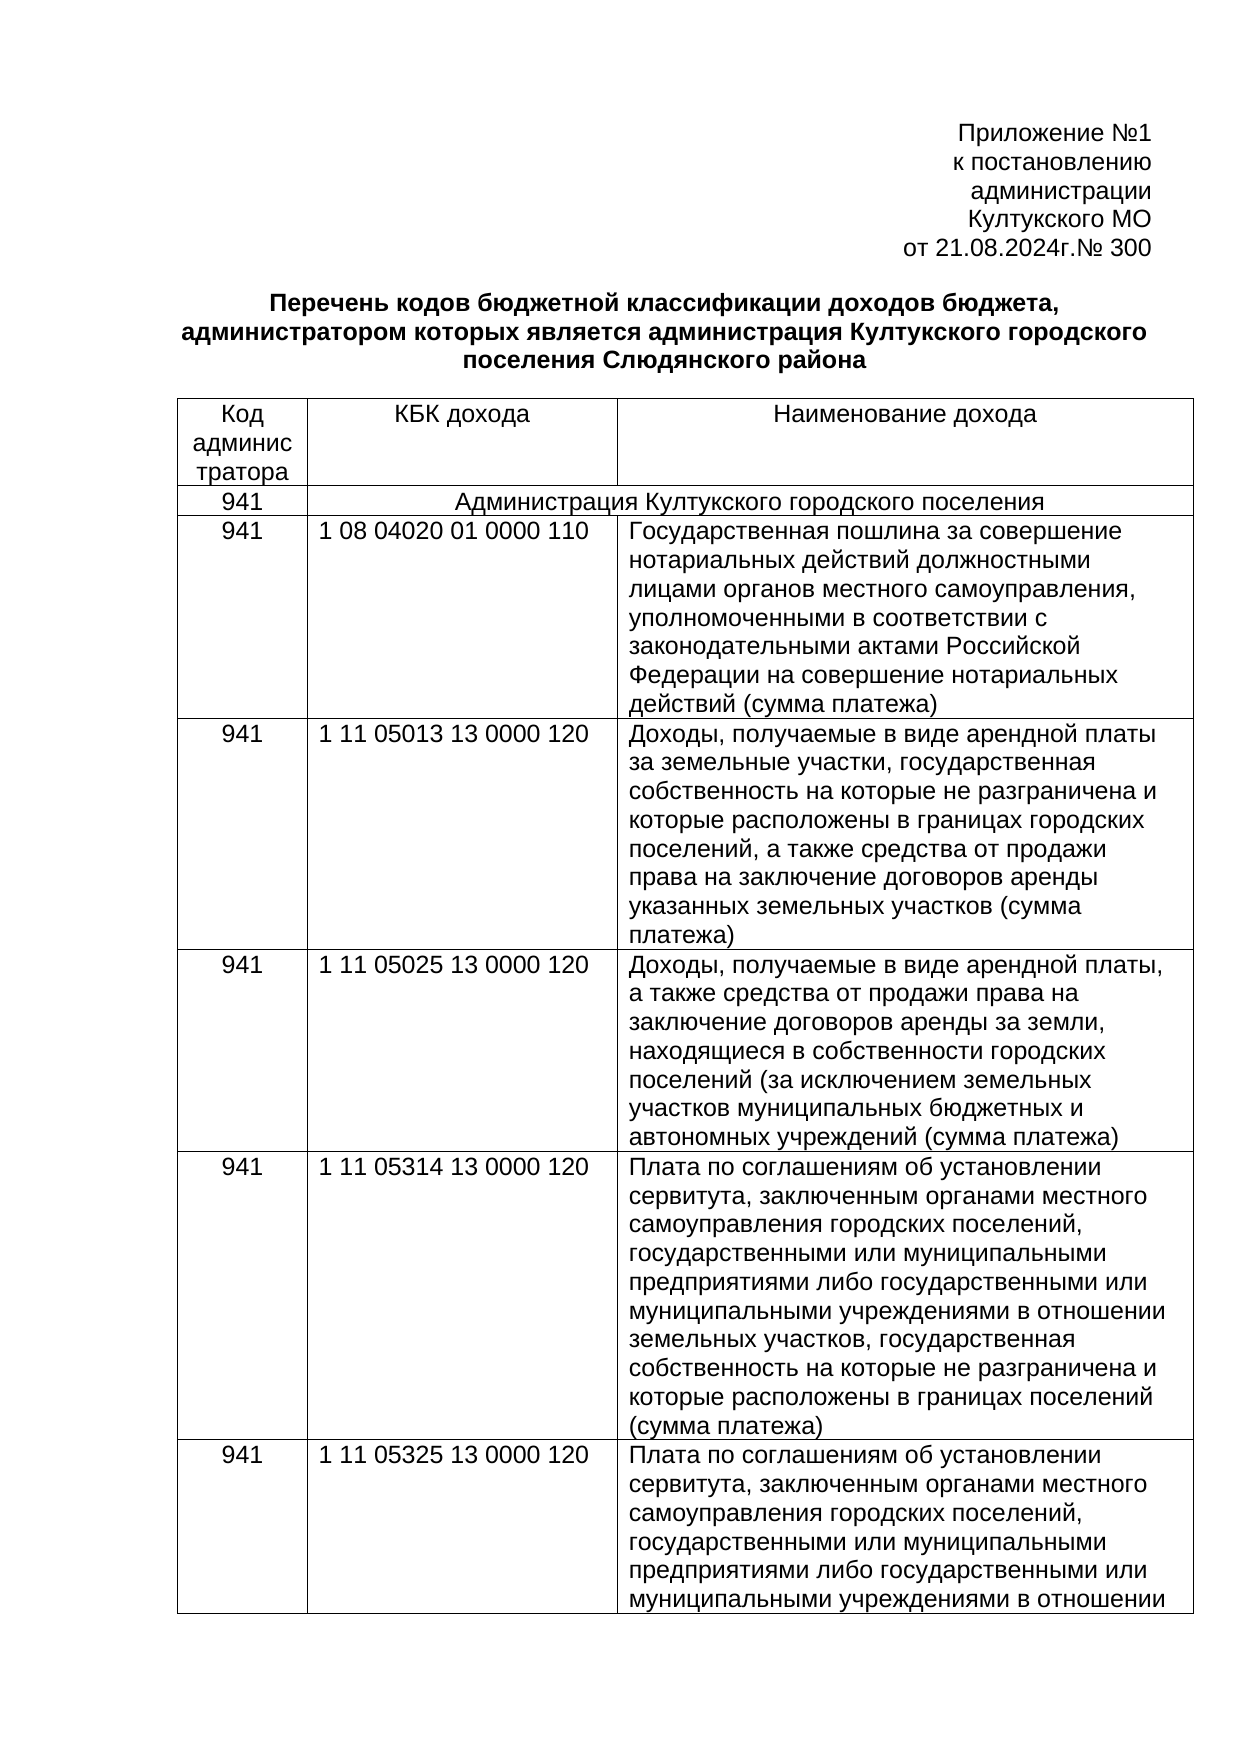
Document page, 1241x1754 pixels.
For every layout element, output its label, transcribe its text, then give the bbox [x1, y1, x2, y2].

text администрации [177, 176, 1152, 204]
table_cell 1 11 05314 13 0000 120 [308, 1152, 617, 1439]
table_cell Администрация Култукского городского поселения [308, 486, 1193, 515]
table_cell Плата по соглашениям об установлении сервитута, заключенным органами местного самоуправления городских поселений, государственными или муниципальными предприятиями либо государственными или муниципальными учреждениями в отношении земельных участков, государственная собственность на которые не разграничена и которые расположены в границах поселений (сумма платежа) [618, 1152, 1193, 1439]
table_cell 941 [178, 486, 307, 515]
table_cell 941 [178, 1152, 307, 1439]
table_cell Доходы, получаемые в виде арендной платы, а также средства от продажи права на заключение договоров аренды за земли, находящиеся в собственности городских поселений (за исключением земельных участков муниципальных бюджетных и автономных учреждений (сумма платежа) [618, 950, 1193, 1151]
table_cell 941 [178, 1440, 307, 1613]
table_cell 941 [178, 516, 307, 717]
table_cell Доходы, получаемые в виде арендной платы за земельные участки, государственная собственность на которые не разграничена и которые расположены в границах городских поселений, а также средства от продажи права на заключение договоров аренды указанных земельных участков (сумма платежа) [618, 719, 1193, 948]
table_header Наименование дохода [618, 399, 1193, 485]
text Култукского МО от 21.08.2024г.№ 300 [177, 204, 1152, 262]
table_cell Государственная пошлина за совершение нотариальных действий должностными лицами органов местного самоуправления, уполномоченными в соответствии с законодательными актами Российской Федерации на совершение нотариальных действий (сумма платежа) [618, 516, 1193, 717]
text Перечень кодов бюджетной классификации доходов бюджета, администратором которых является администрация Култукского городского поселения Слюдянского района [177, 288, 1152, 374]
table_cell 941 [178, 950, 307, 1151]
text к постановлению [177, 147, 1152, 176]
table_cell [308, 1440, 617, 1613]
table_cell 941 [178, 719, 307, 948]
table_cell 1 11 05025 13 0000 120 [308, 950, 617, 1151]
table_header Код администратора [178, 399, 307, 485]
table_cell 1 08 04020 01 0000 110 [308, 516, 617, 717]
table_cell 1 11 05013 13 0000 120 [308, 719, 617, 948]
table_header КБК дохода [308, 399, 617, 485]
text Приложение №1 [177, 118, 1152, 147]
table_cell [618, 1440, 1193, 1613]
